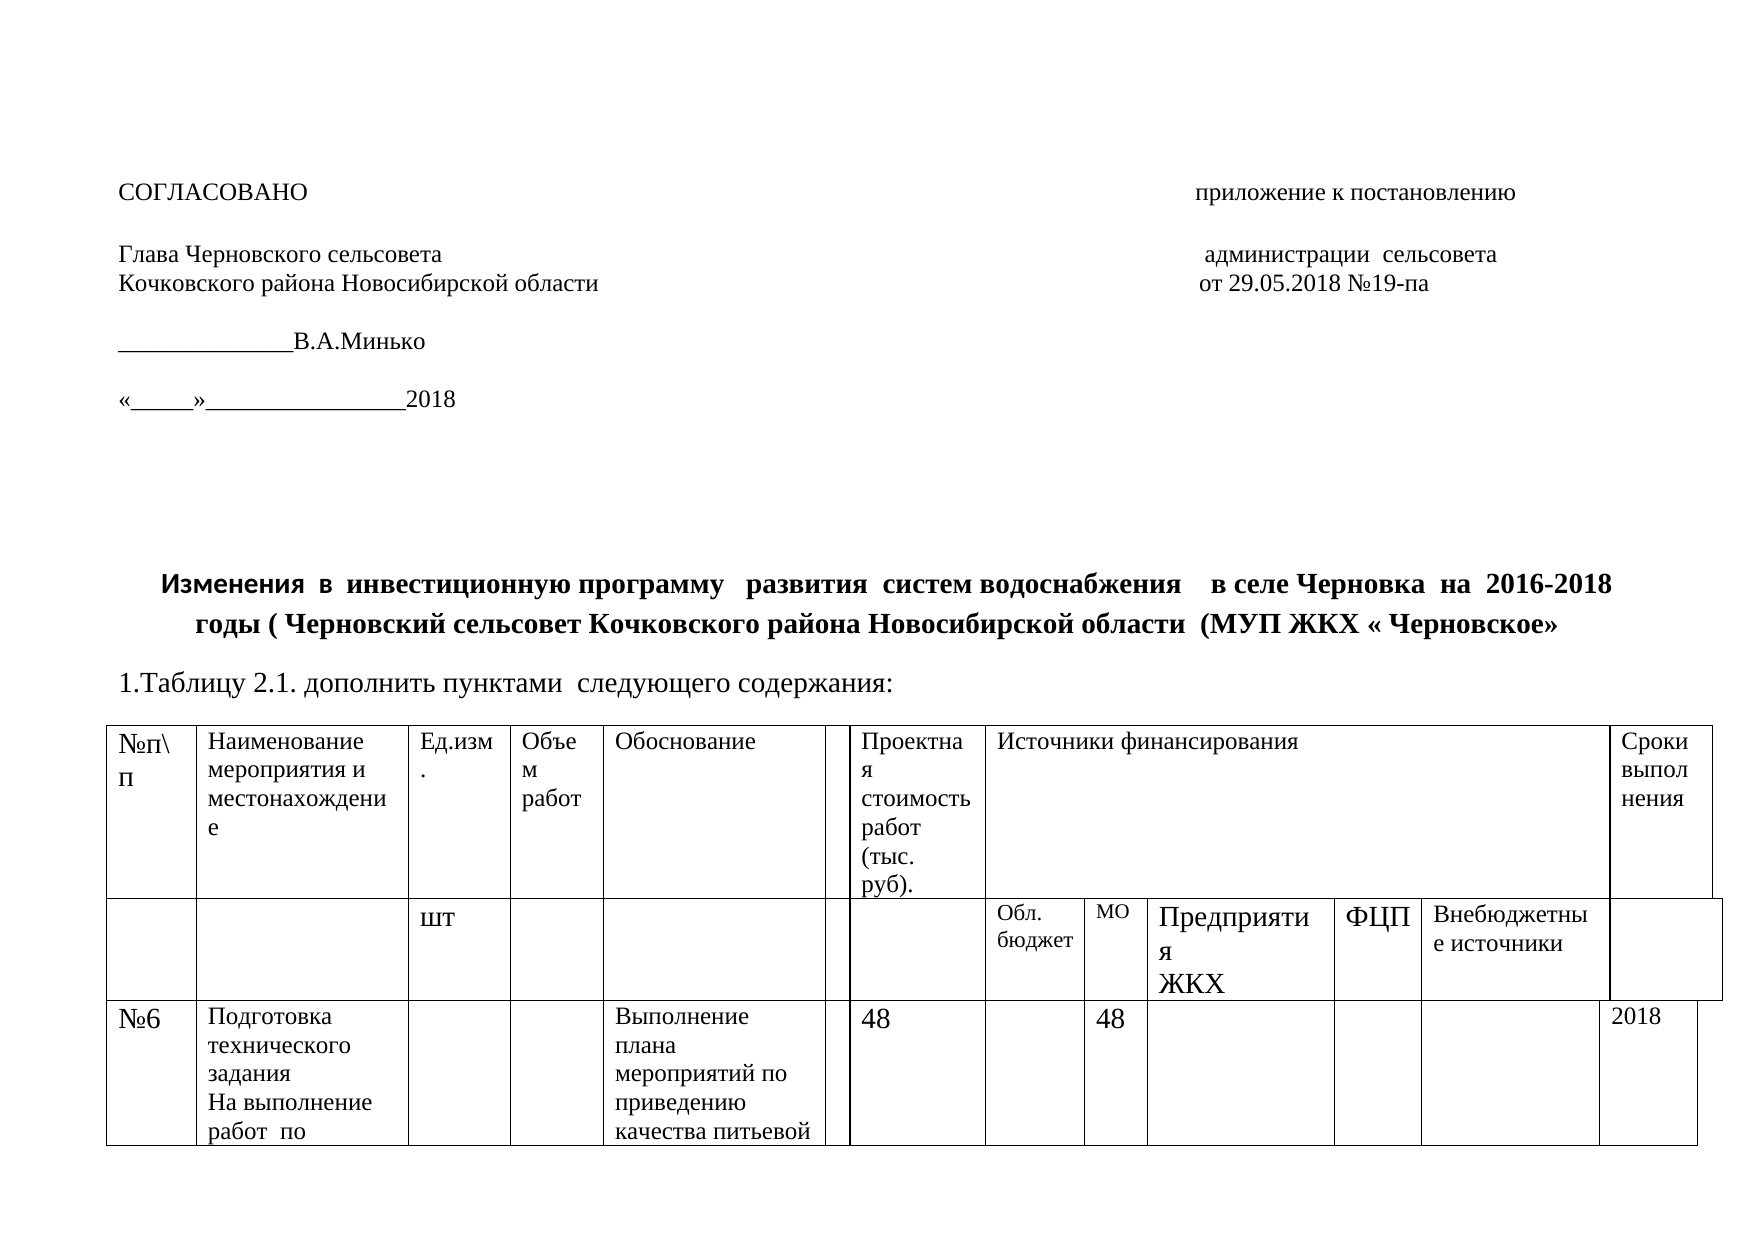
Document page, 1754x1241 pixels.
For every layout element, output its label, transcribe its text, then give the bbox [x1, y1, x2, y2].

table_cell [197, 1001, 408, 1145]
table_cell [1148, 1001, 1334, 1145]
text ______________В.А.Минько [118, 326, 1636, 355]
table_cell [851, 899, 985, 1000]
table_cell [986, 1001, 1084, 1145]
table_header Ед.изм. [409, 726, 510, 898]
table_cell 2018 [1600, 1001, 1697, 1145]
table_header Источники финансирования [986, 726, 1609, 898]
text Изменения в инвестиционную программу развития систем водоснабжения в селе Черновка на 2016-2018 годы ( Черновский сельсовет Кочковского района Новосибирской области (МУП ЖКХ « Черновское» [118, 565, 1636, 639]
table_cell [409, 1001, 510, 1145]
table_cell 48 [851, 1001, 985, 1145]
table_header Наименование мероприятия и местонахождение [197, 726, 408, 898]
table_cell Внебюджетные источники [1422, 899, 1609, 1000]
table_header Проектная стоимость работ (тыс. руб). [851, 726, 985, 898]
table_cell шт [409, 899, 510, 1000]
table_cell [511, 1001, 603, 1145]
table_header Обоснование [604, 726, 825, 898]
table_cell Обл. бюджет [986, 899, 1084, 1000]
table_cell №6 [107, 1001, 196, 1145]
table_cell МО [1085, 899, 1147, 1000]
table_header Сроки выполнения [1611, 726, 1712, 898]
table_cell [1335, 1001, 1421, 1145]
text «_____»________________2018 [118, 384, 1636, 413]
table_header [826, 726, 849, 898]
table_cell ФЦП [1335, 899, 1421, 1000]
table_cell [604, 1001, 825, 1145]
table_cell [511, 899, 603, 1000]
table_cell 48 [1085, 1001, 1147, 1145]
table_header №п\п [107, 726, 196, 898]
text СОГЛАСОВАНО приложение к постановлению [118, 177, 1636, 206]
table_cell [1422, 1001, 1599, 1145]
table_header Объем работ [511, 726, 603, 898]
text Глава Черновского сельсовета администрации сельсовета Кочковского района Новосибирской области от 29.05.2018 №19-па [118, 239, 1636, 297]
table_cell [604, 899, 825, 1000]
table_cell [826, 1001, 849, 1145]
table_cell [826, 899, 849, 1000]
text 1.Таблицу 2.1. дополнить пунктами следующего содержания: [118, 665, 1636, 699]
table_cell [107, 899, 196, 1000]
table_cell [197, 899, 408, 1000]
table_cell Предприятия ЖКХ [1148, 899, 1334, 1000]
table_cell [1611, 899, 1722, 1000]
